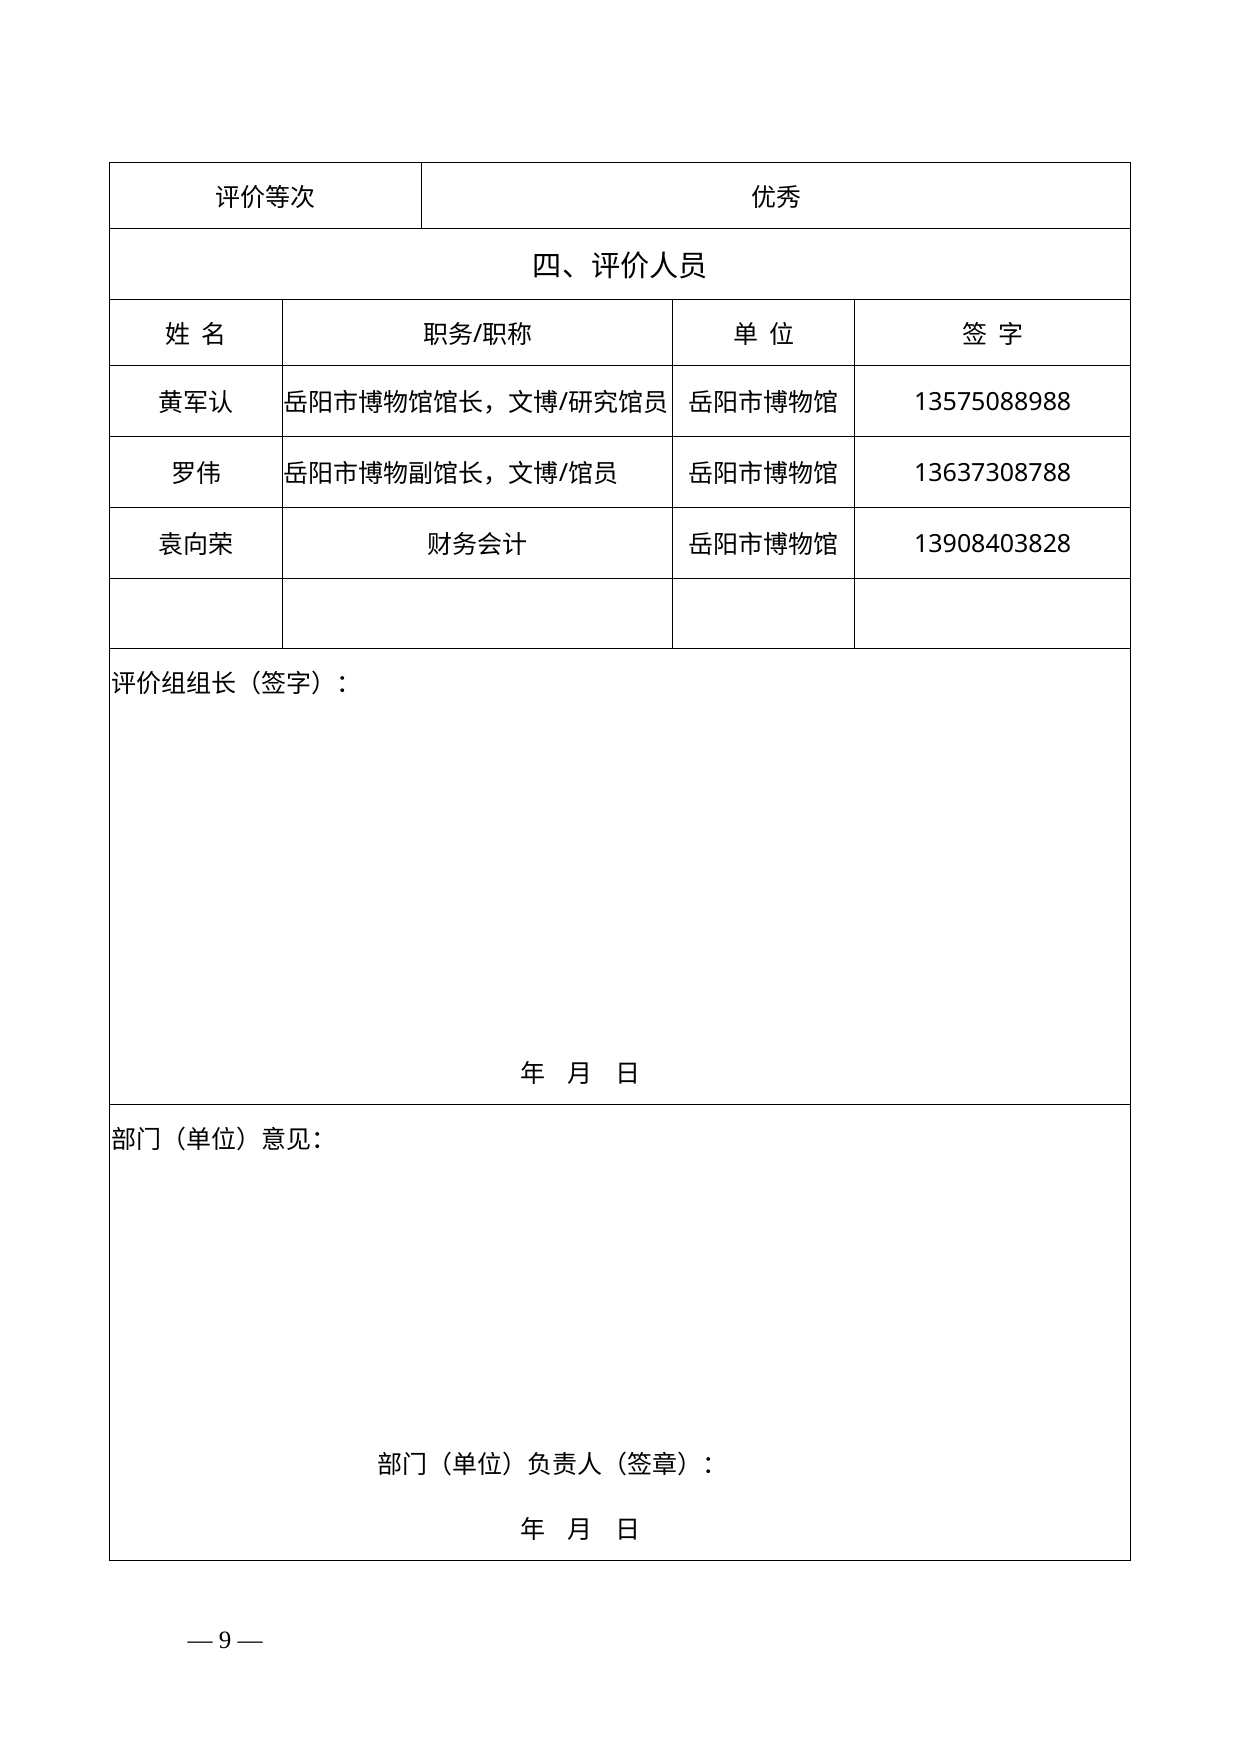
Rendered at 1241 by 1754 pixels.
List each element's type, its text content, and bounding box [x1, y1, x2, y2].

table_cell 岳阳市博物馆 [673, 508, 854, 577]
table_cell 岳阳市博物副馆长，文博/馆员 [283, 437, 672, 507]
table_cell [110, 579, 282, 648]
table_cell 13908403828 [855, 508, 1130, 577]
table_cell 单 位 [673, 300, 854, 365]
table_cell 13637308788 [855, 437, 1130, 507]
table_cell [855, 579, 1130, 648]
table_cell 财务会计 [283, 508, 672, 577]
table_cell 职务/职称 [283, 300, 672, 365]
table_cell 评价等次 [110, 163, 421, 228]
table_cell 签 字 [855, 300, 1130, 365]
table_cell [673, 579, 854, 648]
table_cell 评价组组长（签字）： 年 月 日 [110, 649, 1130, 1104]
table_cell 罗伟 [110, 437, 282, 507]
table_cell 部门（单位）意见： 部门（单位）负责人（签章）： 年 月 日 [110, 1105, 1130, 1560]
table_cell 13575088988 [855, 366, 1130, 436]
table_cell [283, 579, 672, 648]
table_cell 四、评价人员 [110, 229, 1130, 299]
table_cell 姓 名 [110, 300, 282, 365]
table_cell 岳阳市博物馆 [673, 366, 854, 436]
table_cell 优秀 [422, 163, 1130, 228]
table_cell 袁向荣 [110, 508, 282, 577]
table_cell 岳阳市博物馆 [673, 437, 854, 507]
table_cell 黄军认 [110, 366, 282, 436]
table_cell 岳阳市博物馆馆长，文博/研究馆员 [283, 366, 672, 436]
